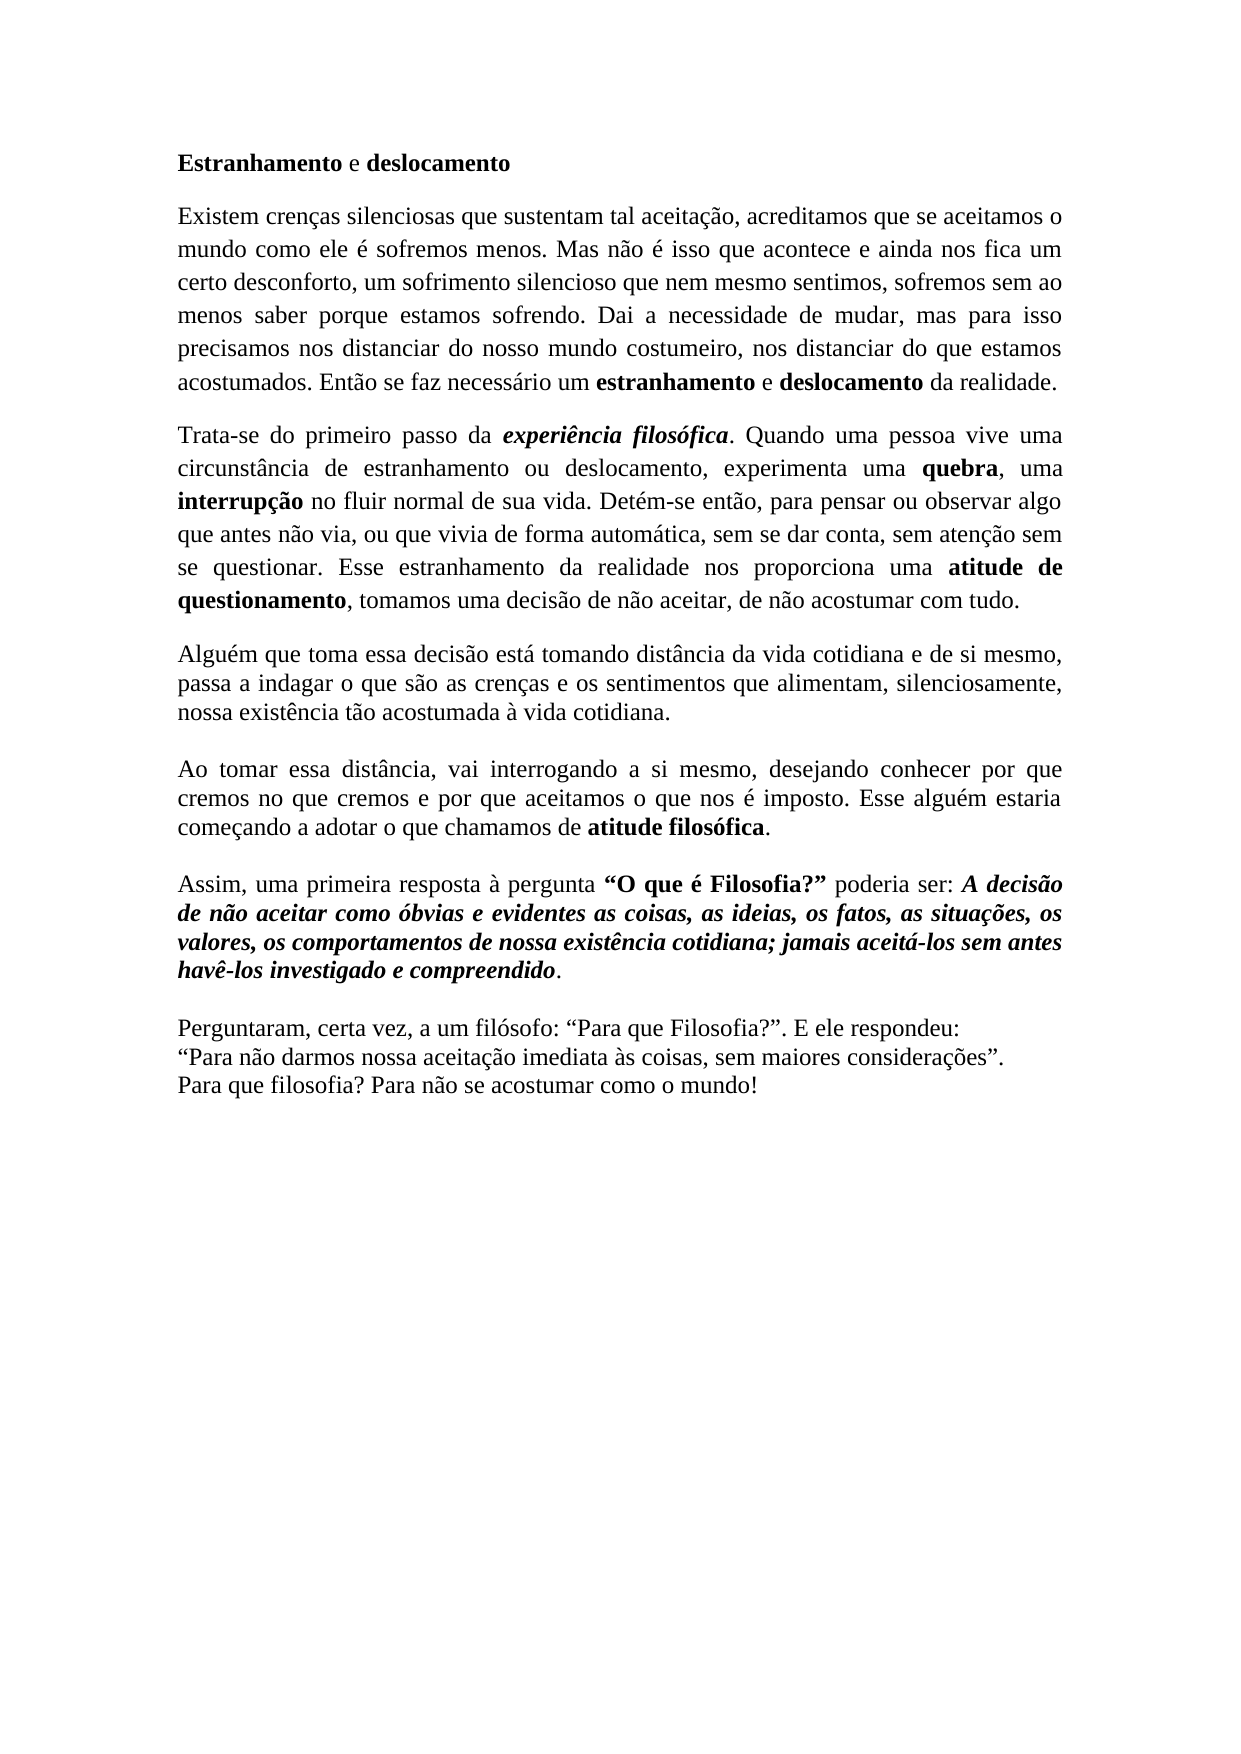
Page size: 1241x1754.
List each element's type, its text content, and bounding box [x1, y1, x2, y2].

text Existem crenças silenciosas que sustentam tal aceitação, acreditamos que se aceitamos o mundo como ele é sofremos menos. Mas não é isso que acontece e ainda nos fica um certo desconforto, um sofrimento silencioso que nem mesmo sentimos, sofremos sem ao menos saber porque estamos sofrendo. Dai a necessidade de mudar, mas para isso precisamos nos distanciar do nosso mundo costumeiro, nos distanciar do que estamos acostumados. Então se faz necessário um estranhamento e deslocamento da realidade. [177, 201, 1063, 395]
text “Para não darmos nossa aceitação imediata às coisas, sem maiores considerações”. [177, 1042, 1063, 1071]
text Assim, uma primeira resposta à pergunta “O que é Filosofia?” poderia ser: A decisão de não aceitar como óbvias e evidentes as coisas, as ideias, os fatos, as situações, os valores, os comportamentos de nossa existência cotidiana; jamais aceitá-los sem antes havê-los investigado e compreendido. [177, 869, 1063, 984]
text Trata-se do primeiro passo da experiência filosófica. Quando uma pessoa vive uma circunstância de estranhamento ou deslocamento, experimenta uma quebra, uma interrupção no fluir normal de sua vida. Detém-se então, para pensar ou observar algo que antes não via, ou que vivia de forma automática, sem se dar conta, sem atenção sem se questionar. Esse estranhamento da realidade nos proporciona uma atitude de questionamento, tomamos uma decisão de não aceitar, de não acostumar com tudo. [177, 420, 1063, 614]
text Alguém que toma essa decisão está tomando distância da vida cotidiana e de si mesmo, passa a indagar o que são as crenças e os sentimentos que alimentam, silenciosamente, nossa existência tão acostumada à vida cotidiana. [177, 639, 1063, 726]
text Estranhamento e deslocamento [177, 148, 1063, 176]
text Perguntaram, certa vez, a um filósofo: “Para que Filosofia?”. E ele respondeu: [177, 1013, 1063, 1042]
text Ao tomar essa distância, vai interrogando a si mesmo, desejando conhecer por que cremos no que cremos e por que aceitamos o que nos é imposto. Esse alguém estaria começando a adotar o que chamamos de atitude filosófica. [177, 754, 1063, 841]
text Para que filosofia? Para não se acostumar como o mundo! [177, 1071, 1063, 1099]
